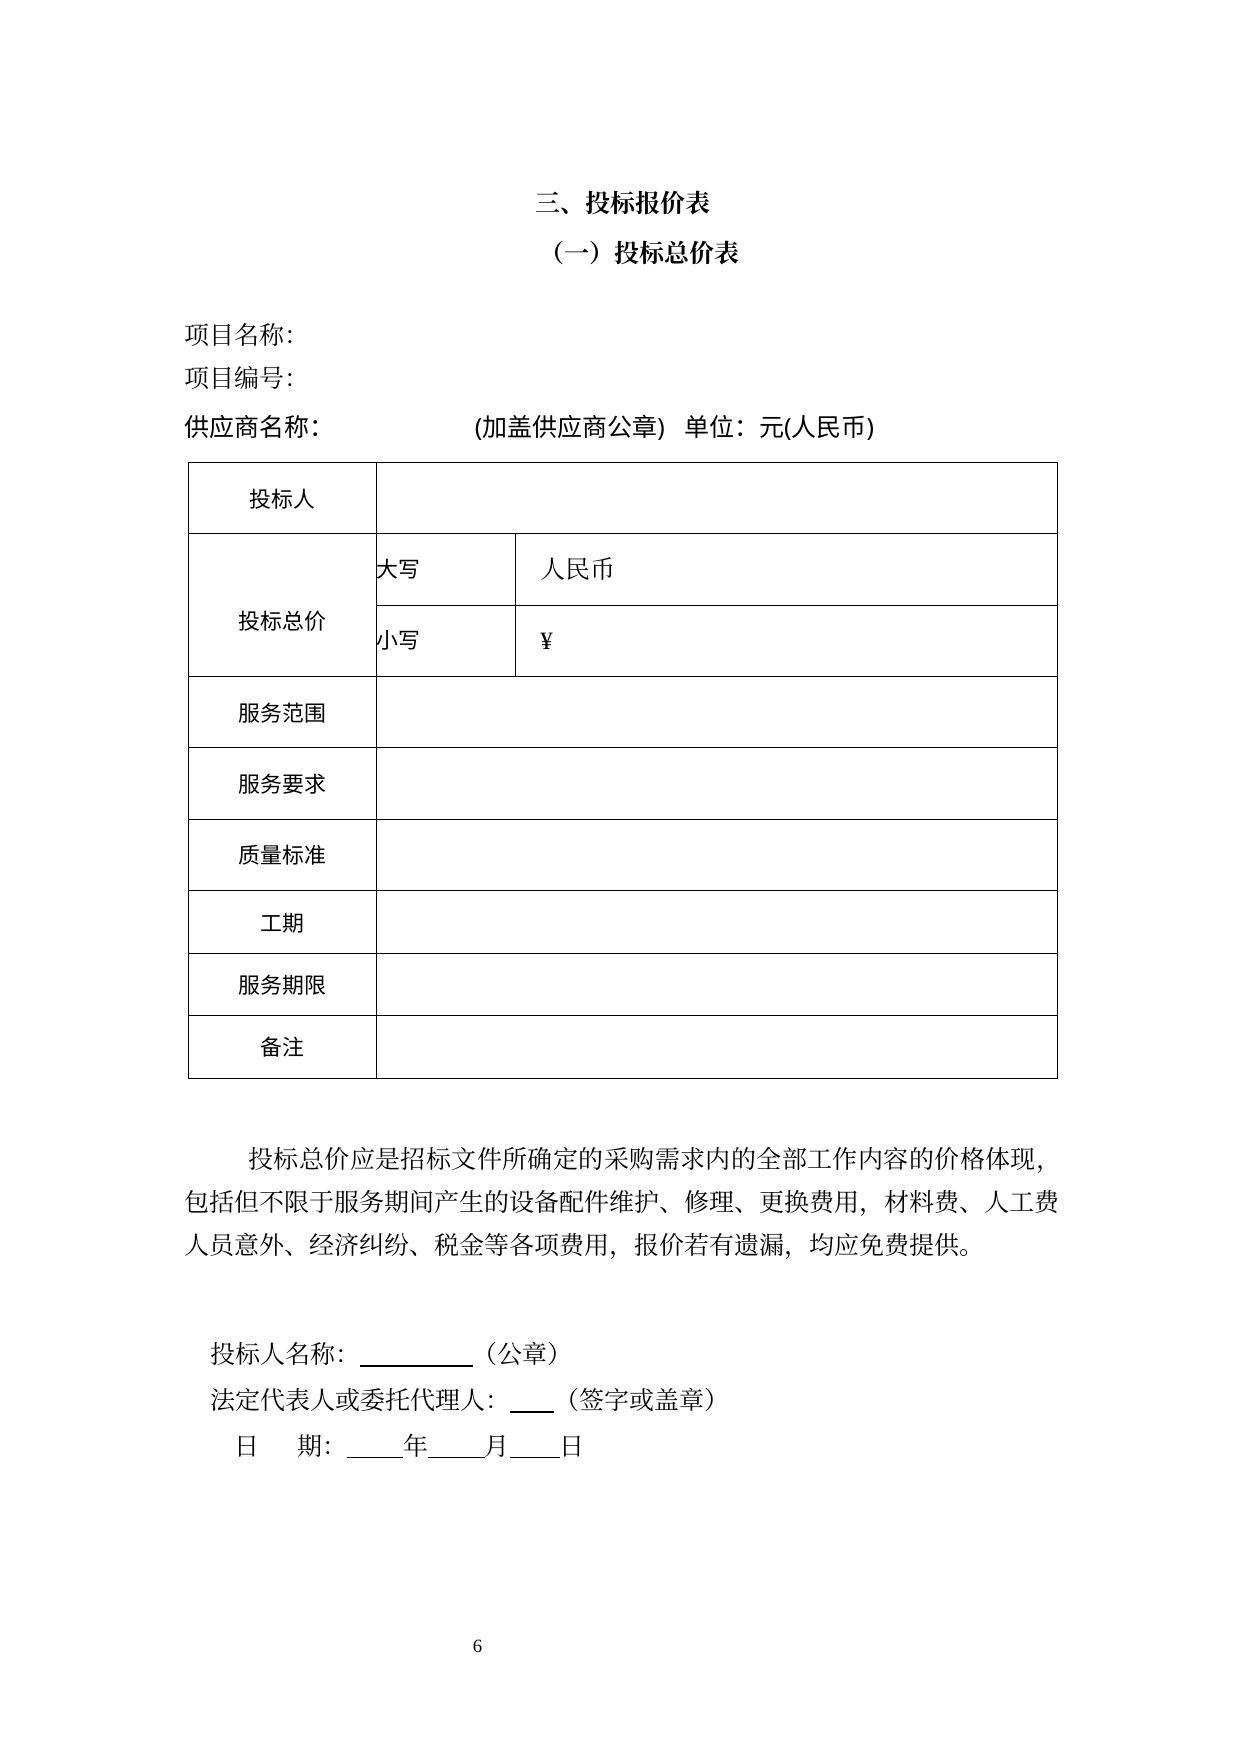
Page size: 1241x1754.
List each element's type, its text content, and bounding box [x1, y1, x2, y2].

table_cell [377, 748, 1057, 818]
table_cell 服务期限 [189, 954, 376, 1015]
table_cell 服务要求 [189, 748, 376, 818]
table_header 投标人 [189, 463, 376, 533]
table_cell 质量标准 [189, 820, 376, 890]
text （一）投标总价表 [217, 232, 1061, 270]
table_cell 服务范围 [189, 677, 376, 747]
table_cell ¥ [516, 606, 1057, 676]
text 项目名称： [184, 321, 1061, 350]
text 投标总价应是招标文件所确定的采购需求内的全部工作内容的价格体现，包括但不限于服务期间产生的设备配件维护、修理、更换费用，材料费、人工费、人员意外、经济纠纷、税金等各项费用，报价若有遗漏，均应免费提供。 [184, 1145, 1061, 1260]
text 投标人名称： （公章） [184, 1340, 1061, 1369]
table_cell [377, 954, 1057, 1015]
table_cell 备注 [189, 1016, 376, 1078]
table_cell [377, 891, 1057, 953]
table_cell [377, 677, 1057, 747]
table_cell [377, 1016, 1057, 1078]
text 日 期： 年 月 日 [184, 1432, 1011, 1461]
text 法定代表人或委托代理人： （签字或盖章） [184, 1386, 1061, 1415]
table_header [377, 463, 1057, 533]
table_cell 投标总价 [189, 534, 376, 676]
text 供应商名称： (加盖供应商公章) 单位：元(人民币) [184, 407, 1061, 443]
table_cell 小写 [377, 606, 515, 676]
table_cell [377, 820, 1057, 890]
list 投标报价表 [184, 189, 1061, 218]
table_cell 人民币 [516, 534, 1057, 604]
table_cell 工期 [189, 891, 376, 953]
table_cell 大写 [377, 534, 515, 604]
text 项目编号： [184, 364, 949, 393]
